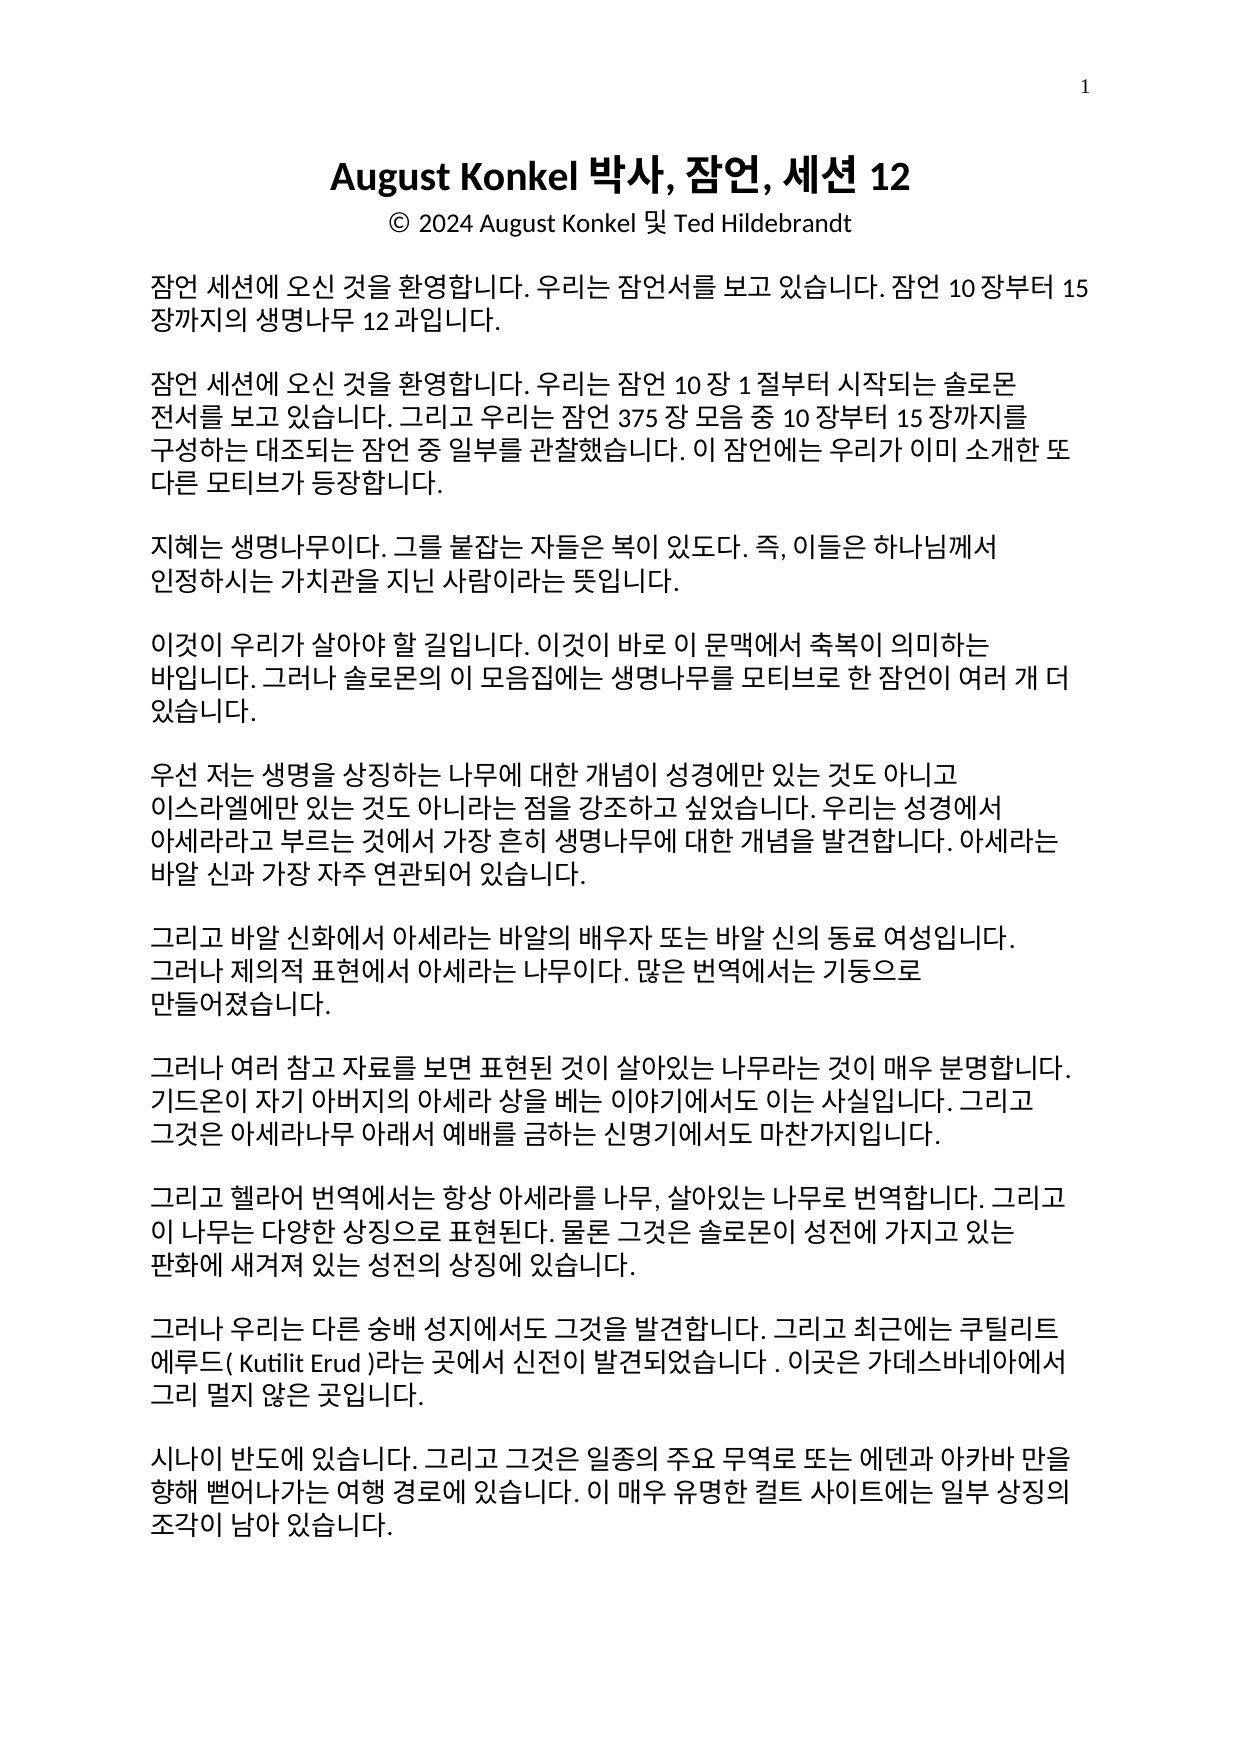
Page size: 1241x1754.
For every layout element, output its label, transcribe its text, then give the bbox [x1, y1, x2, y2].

text © 2024 August Konkel 및 Ted Hildebrandt [150, 201, 1090, 240]
text 그리고 바알 신화에서 아세라는 바알의 배우자 또는 바알 신의 동료 여성입니다. 그러나 제의적 표현에서 아세라는 나무이다. 많은 번역에서는 기둥으로 만들어졌습니다. [150, 922, 1090, 1021]
text 그러나 여러 참고 자료를 보면 표현된 것이 살아있는 나무라는 것이 매우 분명합니다. 기드온이 자기 아버지의 아세라 상을 베는 이야기에서도 이는 사실입니다. 그리고 그것은 아세라나무 아래서 예배를 금하는 신명기에서도 마찬가지입니다. [150, 1052, 1090, 1152]
text August Konkel 박사, 잠언, 세션 12 [150, 150, 1090, 201]
text 그러나 우리는 다른 숭배 성지에서도 그것을 발견합니다. 그리고 최근에는 쿠틸리트 에루드( Kutilit Erud )라는 곳에서 신전이 발견되었습니다 . 이곳은 가데스바네아에서 그리 멀지 않은 곳입니다. [150, 1313, 1090, 1412]
text 시나이 반도에 있습니다. 그리고 그것은 일종의 주요 무역로 또는 에덴과 아카바 만을 향해 뻗어나가는 여행 경로에 있습니다. 이 매우 유명한 컬트 사이트에는 일부 상징의 조각이 남아 있습니다. [150, 1443, 1090, 1542]
text 우선 저는 생명을 상징하는 나무에 대한 개념이 성경에만 있는 것도 아니고 이스라엘에만 있는 것도 아니라는 점을 강조하고 싶었습니다. 우리는 성경에서 아세라라고 부르는 것에서 가장 흔히 생명나무에 대한 개념을 발견합니다. 아세라는 바알 신과 가장 자주 연관되어 있습니다. [150, 759, 1090, 891]
text 잠언 세션에 오신 것을 환영합니다. 우리는 잠언 10장 1절부터 시작되는 솔로몬 전서를 보고 있습니다. 그리고 우리는 잠언 375장 모음 중 10장부터 15장까지를 구성하는 대조되는 잠언 중 일부를 관찰했습니다. 이 잠언에는 우리가 이미 소개한 또 다른 모티브가 등장합니다. [150, 368, 1090, 501]
text 잠언 세션에 오신 것을 환영합니다. 우리는 잠언서를 보고 있습니다. 잠언 10장부터 15장까지의 생명나무 12과입니다. [150, 271, 1090, 337]
text 이것이 우리가 살아야 할 길입니다. 이것이 바로 이 문맥에서 축복이 의미하는 바입니다. 그러나 솔로몬의 이 모음집에는 생명나무를 모티브로 한 잠언이 여러 개 더 있습니다. [150, 629, 1090, 728]
text 지혜는 생명나무이다. 그를 붙잡는 자들은 복이 있도다. 즉, 이들은 하나님께서 인정하시는 가치관을 지닌 사람이라는 뜻입니다. [150, 532, 1090, 598]
text 그리고 헬라어 번역에서는 항상 아세라를 나무, 살아있는 나무로 번역합니다. 그리고 이 나무는 다양한 상징으로 표현된다. 물론 그것은 솔로몬이 성전에 가지고 있는 판화에 새겨져 있는 성전의 상징에 있습니다. [150, 1183, 1090, 1282]
